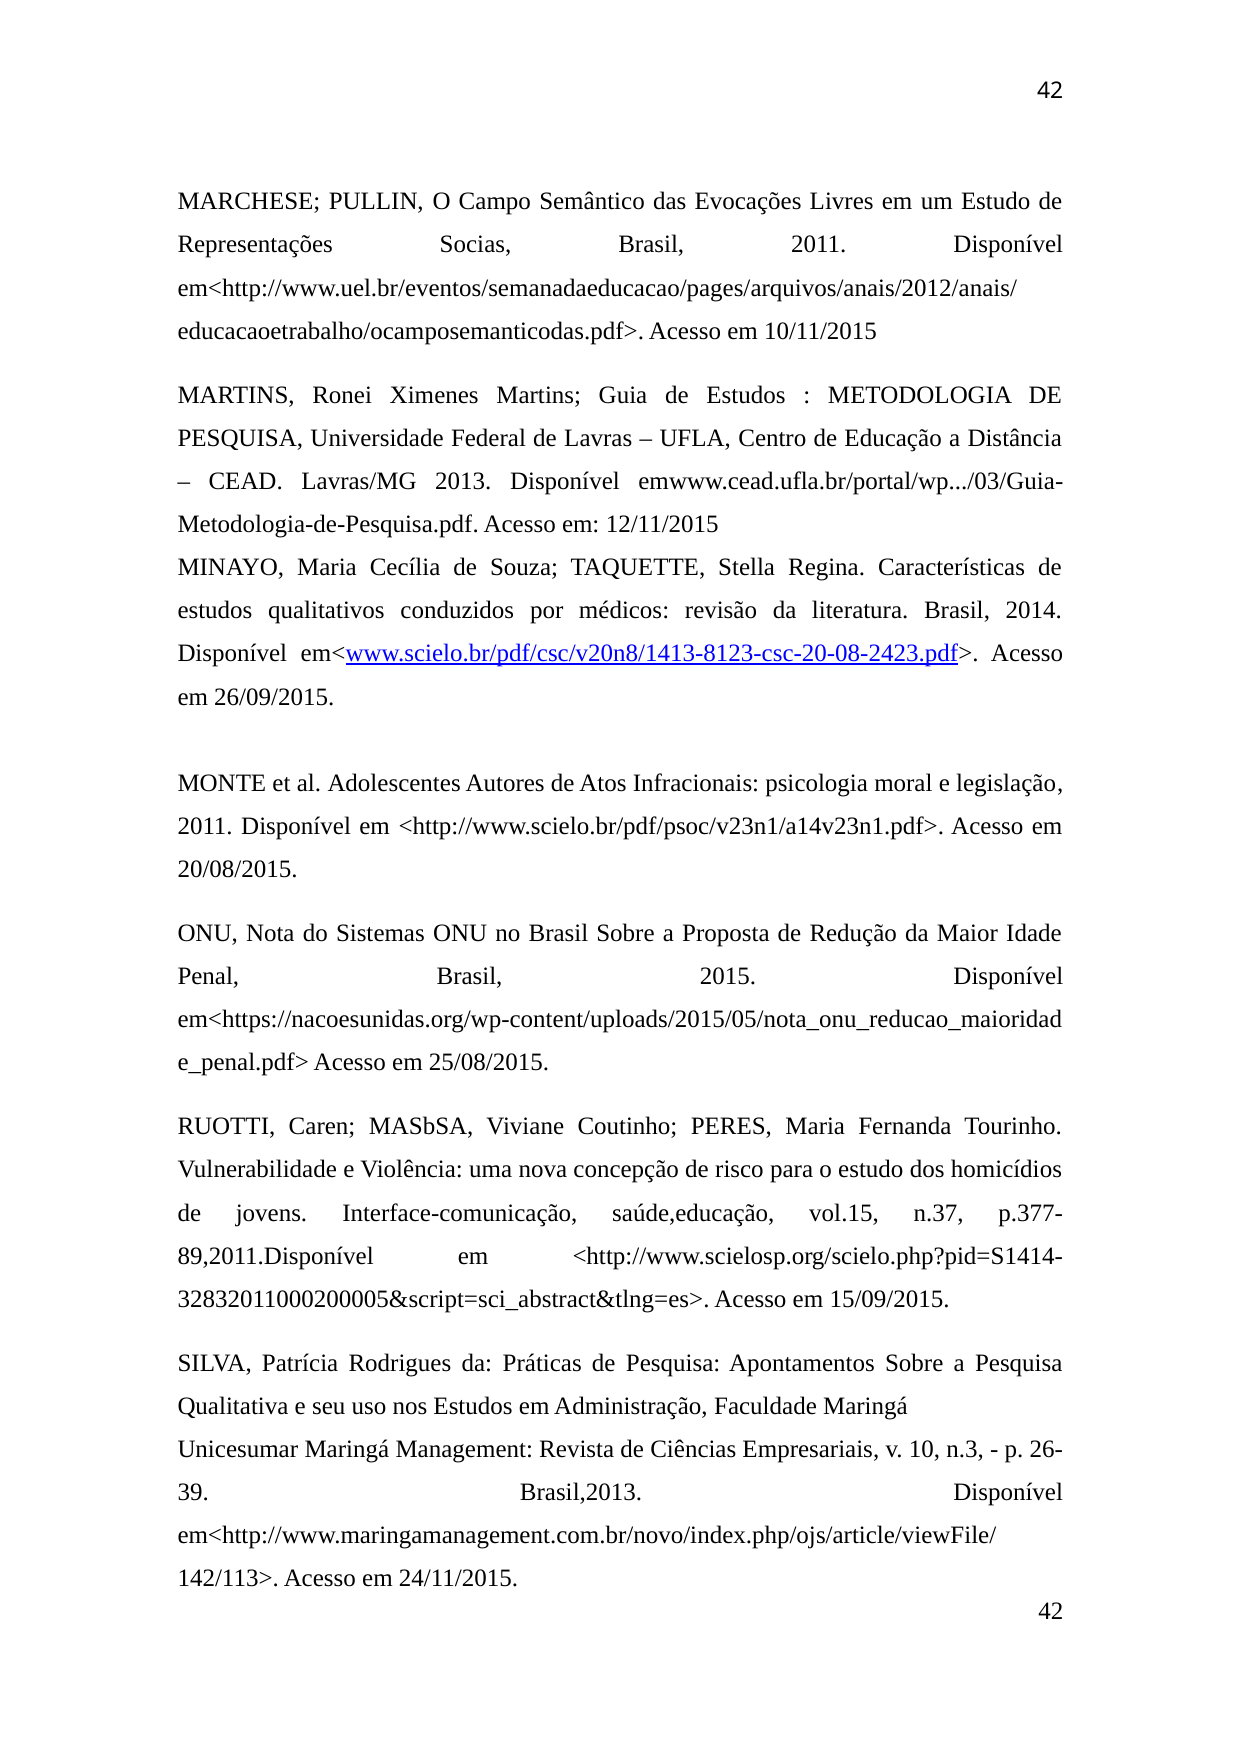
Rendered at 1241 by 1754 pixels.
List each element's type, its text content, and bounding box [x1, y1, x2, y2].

text RUOTTI, Caren; MASbSA, Viviane Coutinho; PERES, Maria Fernanda Tourinho. Vulnerabilidade e Violência: uma nova concepção de risco para o estudo dos homicídios de jovens. Interface-comunicação, saúde,educação, vol.15, n.37, p.377-89,2011.Disponível em <http://www.scielosp.org/scielo.php?pid=S1414-32832011000200005&script=sci_abstract&tlng=es>. Acesso em 15/09/2015. [177, 1111, 1063, 1313]
text Unicesumar Maringá Management: Revista de Ciências Empresariais, v. 10, n.3, - p. 26-39. Brasil,2013. Disponível em<http://www.maringamanagement.com.br/novo/index.php/ojs/article/viewFile/142/113>. Acesso em 24/11/2015. [177, 1434, 1063, 1592]
text MARCHESE; PULLIN, O Campo Semântico das Evocações Livres em um Estudo de Representações Socias, Brasil, 2011. Disponível em<http://www.uel.br/eventos/semanadaeducacao/pages/arquivos/anais/2012/anais/educacaoetrabalho/ocamposemanticodas.pdf>. Acesso em 10/11/2015 [177, 186, 1063, 344]
text MONTE et al. Adolescentes Autores de Atos Infracionais: psicologia moral e legislação, 2011. Disponível em <http://www.scielo.br/pdf/psoc/v23n1/a14v23n1.pdf>. Acesso em 20/08/2015. [177, 768, 1063, 883]
text MARTINS, Ronei Ximenes Martins; Guia de Estudos : METODOLOGIA DE PESQUISA, Universidade Federal de Lavras – UFLA, Centro de Educação a Distância – CEAD. Lavras/MG 2013. Disponível emwww.cead.ufla.br/portal/wp.../03/Guia-Metodologia-de-Pesquisa.pdf. Acesso em: 12/11/2015 [177, 380, 1063, 538]
text SILVA, Patrícia Rodrigues da: Práticas de Pesquisa: Apontamentos Sobre a Pesquisa Qualitativa e seu uso nos Estudos em Administração, Faculdade Maringá [177, 1348, 1063, 1420]
text MINAYO, Maria Cecília de Souza; TAQUETTE, Stella Regina. Características de estudos qualitativos conduzidos por médicos: revisão da literatura. Brasil, 2014. Disponível em<www.scielo.br/pdf/csc/v20n8/1413-8123-csc-20-08-2423.pdf>. Acesso em 26/09/2015. [177, 552, 1063, 710]
text ONU, Nota do Sistemas ONU no Brasil Sobre a Proposta de Redução da Maior Idade Penal, Brasil, 2015. Disponível em<https://nacoesunidas.org/wp-content/uploads/2015/05/nota_onu_reducao_maioridade_penal.pdf> Acesso em 25/08/2015. [177, 918, 1063, 1076]
